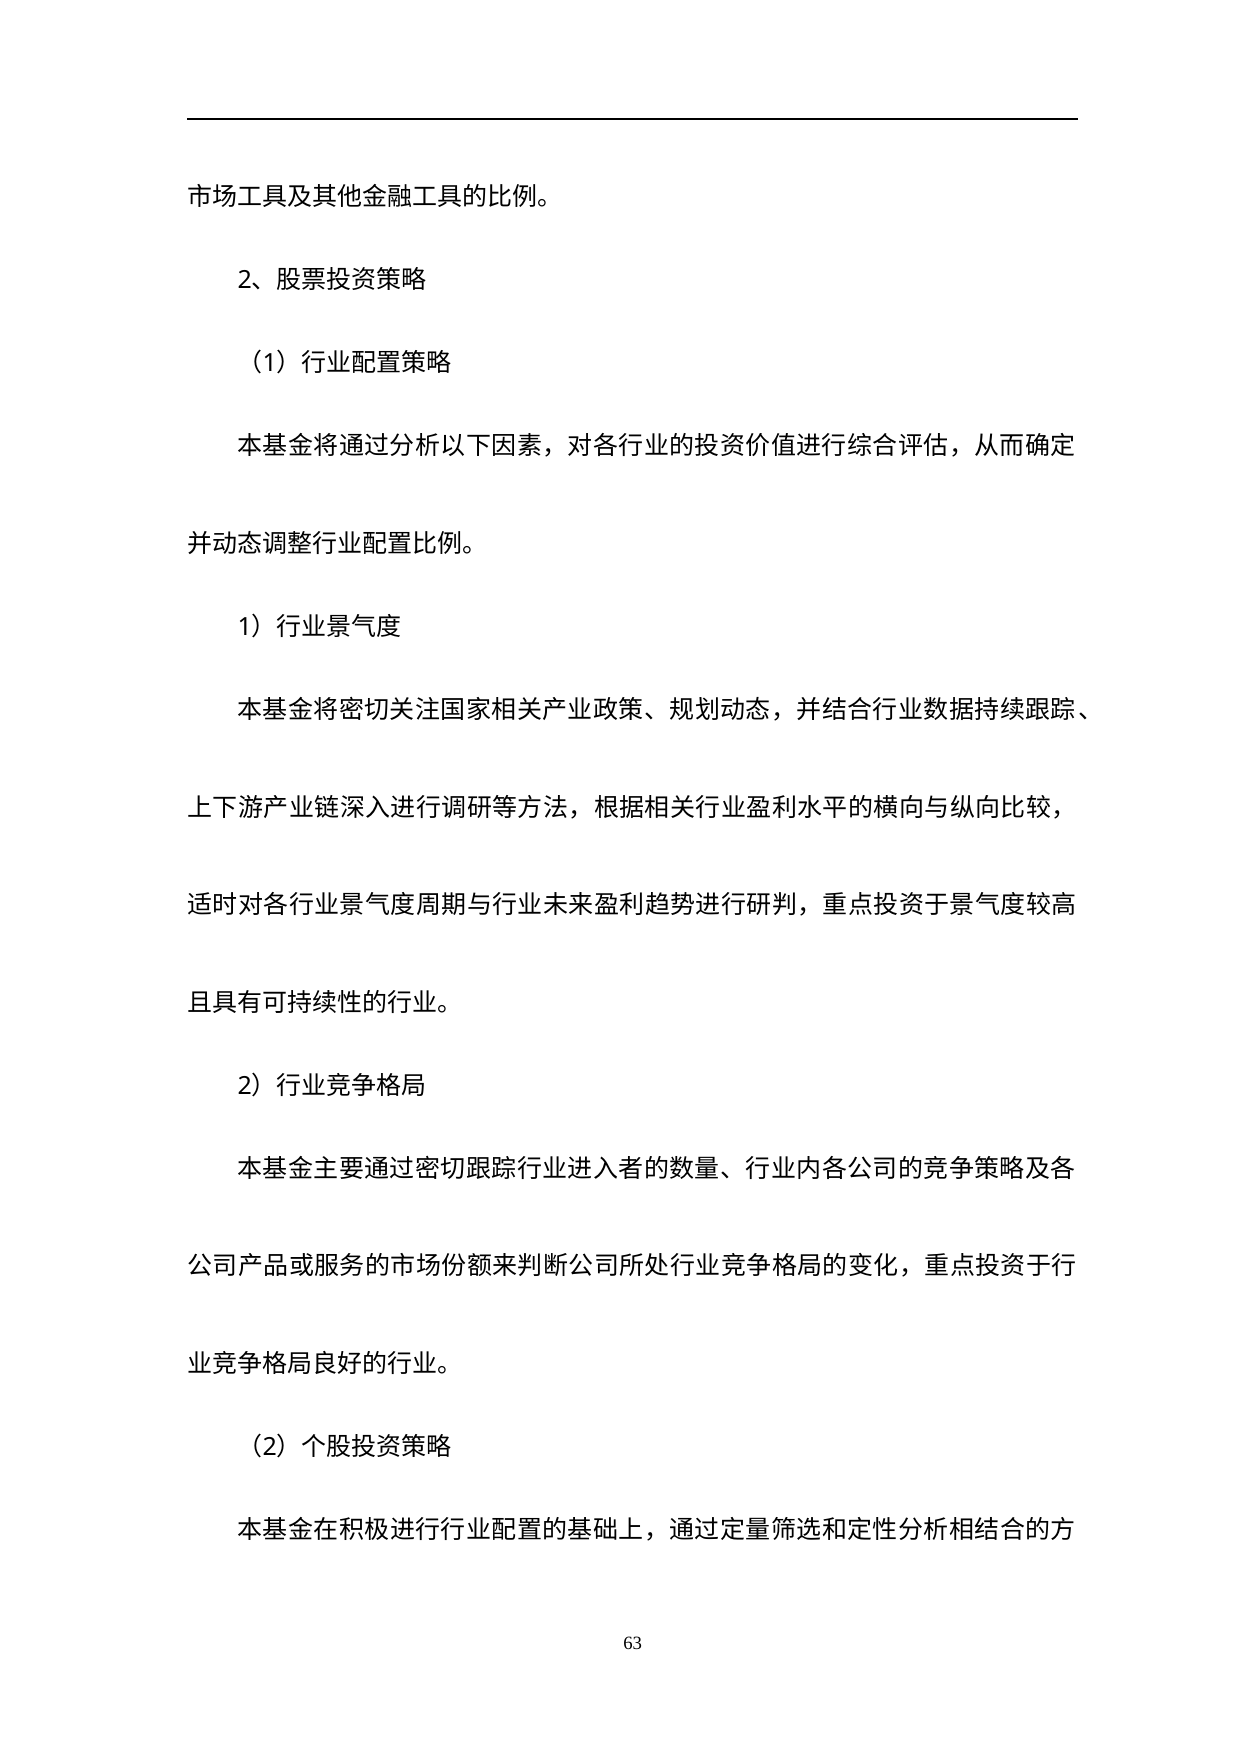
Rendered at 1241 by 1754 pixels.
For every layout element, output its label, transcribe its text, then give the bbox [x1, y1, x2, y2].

text 本基金将通过分析以下因素，对各行业的投资价值进行综合评估，从而确定并动态调整行业配置比例。 [187, 411, 1078, 574]
text 1）行业景气度 [187, 592, 1078, 657]
text 本基金将密切关注国家相关产业政策、规划动态，并结合行业数据持续跟踪、上下游产业链深入进行调研等方法，根据相关行业盈利水平的横向与纵向比较，适时对各行业景气度周期与行业未来盈利趋势进行研判，重点投资于景气度较高且具有可持续性的行业。 [187, 675, 1078, 1033]
text （1）行业配置策略 [187, 328, 1078, 393]
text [187, 162, 1078, 227]
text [187, 1495, 1078, 1560]
text 2、股票投资策略 [187, 245, 1078, 310]
text 本基金主要通过密切跟踪行业进入者的数量、行业内各公司的竞争策略及各公司产品或服务的市场份额来判断公司所处行业竞争格局的变化，重点投资于行业竞争格局良好的行业。 [187, 1134, 1078, 1394]
text 2）行业竞争格局 [187, 1051, 1078, 1116]
text （2）个股投资策略 [187, 1412, 1078, 1477]
